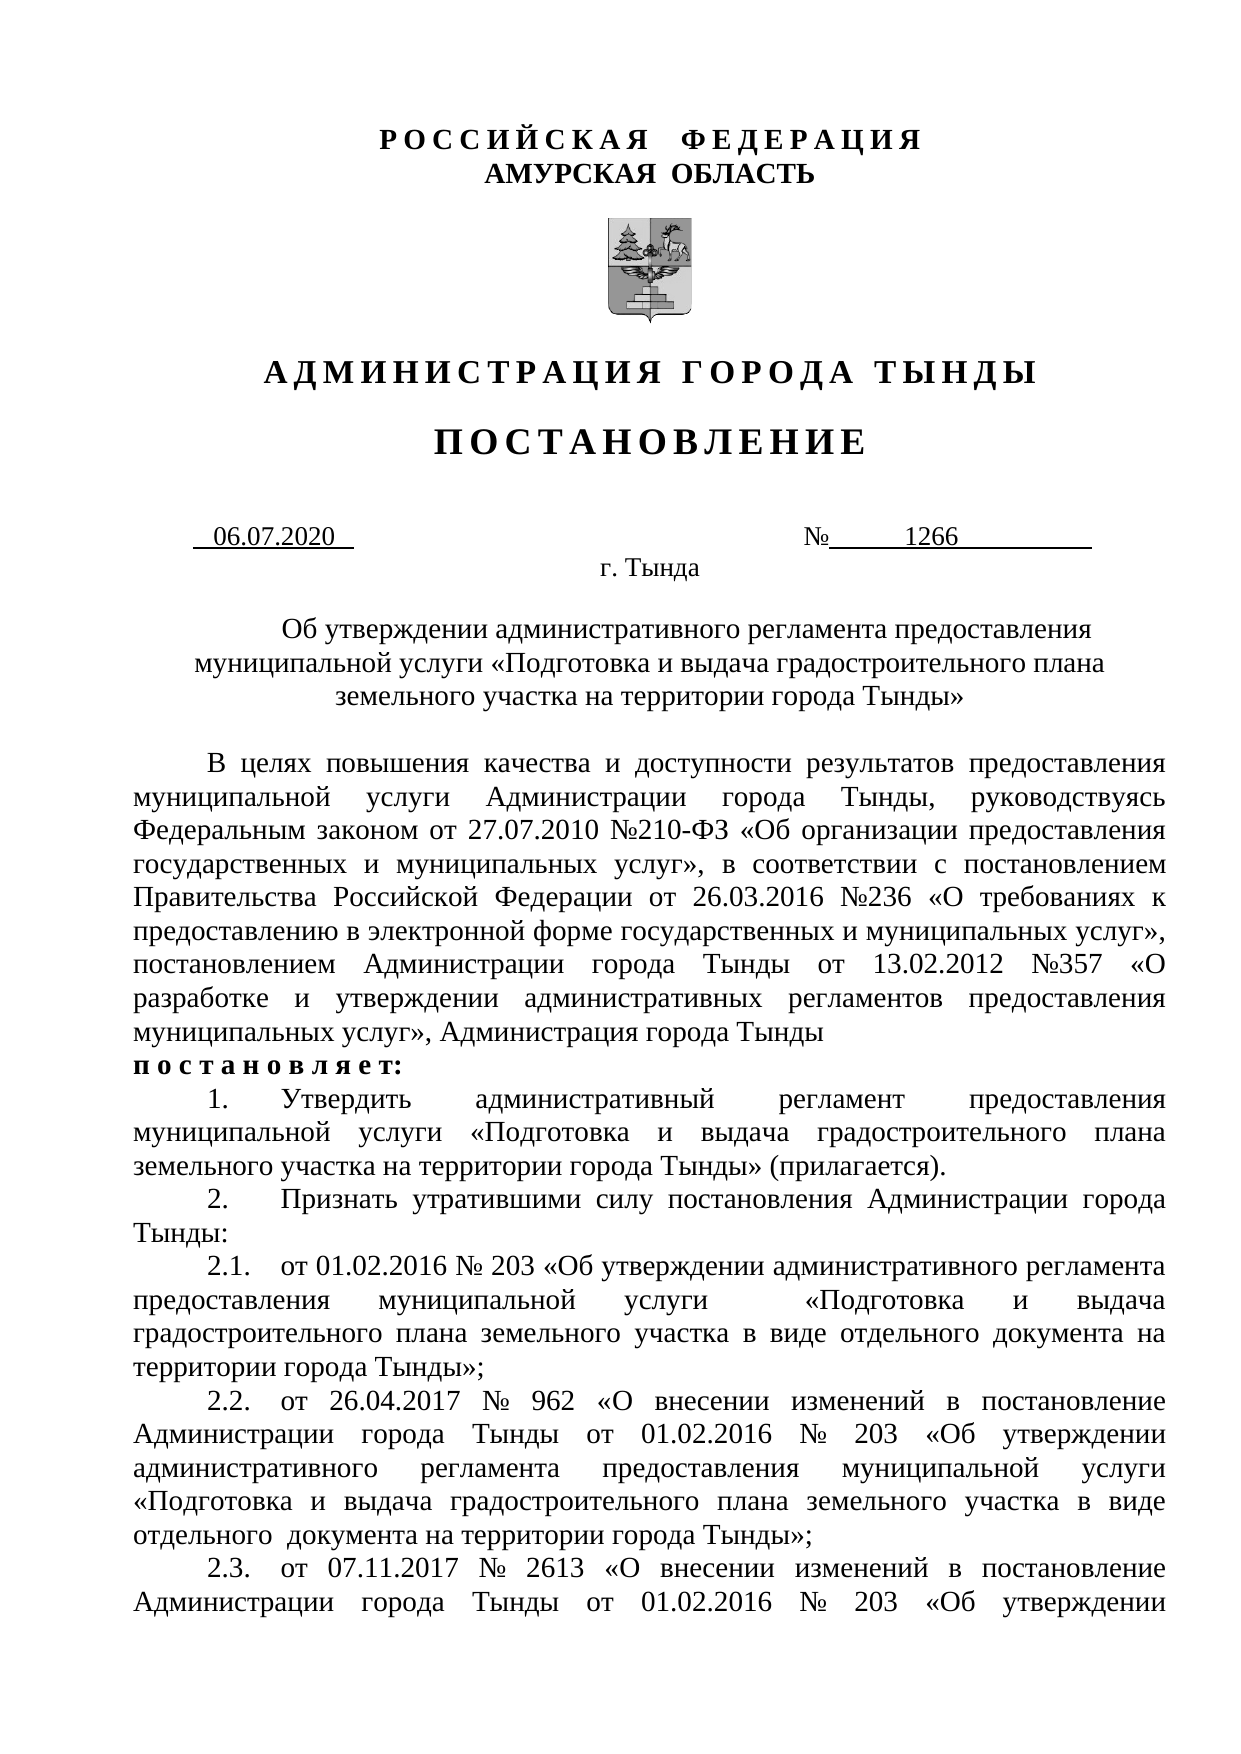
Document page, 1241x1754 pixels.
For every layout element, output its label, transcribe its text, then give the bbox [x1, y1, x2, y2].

text г. Тында [133, 551, 1167, 582]
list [133, 1550, 1167, 1617]
list Утвердить административный регламент предоставления муниципальной услуги «Подготовка и выдача градостроительного плана земельного участка на территории города Тынды» (прилагается). [133, 1081, 1167, 1181]
subtitle АДМИНИСТРАЦИЯ ГОРОДА ТЫНДЫ [133, 352, 1167, 391]
text В целях повышения качества и доступности результатов предоставления муниципальной услуги Администрации города Тынды, руководствуясь Федеральным законом от 27.07.2010 №210-ФЗ «Об организации предоставления государственных и муниципальных услуг», в соответствии с постановлением Правительства Российской Федерации от 26.03.2016 №236 «О требованиях к предоставлению в электронной форме государственных и муниципальных услуг», постановлением Администрации города Тынды от 13.02.2012 №357 «О разработке и утверждении административных регламентов предоставления муниципальных услуг», Администрация города Тынды [133, 745, 1167, 1047]
subtitle РОССИЙСКАЯ ФЕДЕРАЦИЯ [133, 122, 1167, 156]
subtitle ПОСТАНОВЛЕНИЕ [133, 419, 1167, 463]
list от 26.04.2017 № 962 «О внесении изменений в постановление Администрации города Тынды от 01.02.2016 № 203 «Об утверждении административного регламента предоставления муниципальной услуги «Подготовка и выдача градостроительного плана земельного участка в виде отдельного документа на территории города Тынды»; [133, 1383, 1167, 1550]
list Признать утратившими силу постановления Администрации города Тынды: [133, 1181, 1167, 1248]
text АМУРСКАЯ ОБЛАСТЬ [133, 156, 1167, 189]
text п о с т а н о в л я е т: [133, 1047, 1167, 1081]
text 06.07.2020 № 1266 [193, 520, 1167, 551]
list от 01.02.2016 № 203 «Об утверждении административного регламента предоставления муниципальной услуги «Подготовка и выдача градостроительного плана земельного участка в виде отдельного документа на территории города Тынды»; [133, 1248, 1167, 1383]
text Об утверждении административного регламента предоставления муниципальной услуги «Подготовка и выдача градостроительного плана земельного участка на территории города Тынды» [133, 611, 1167, 712]
